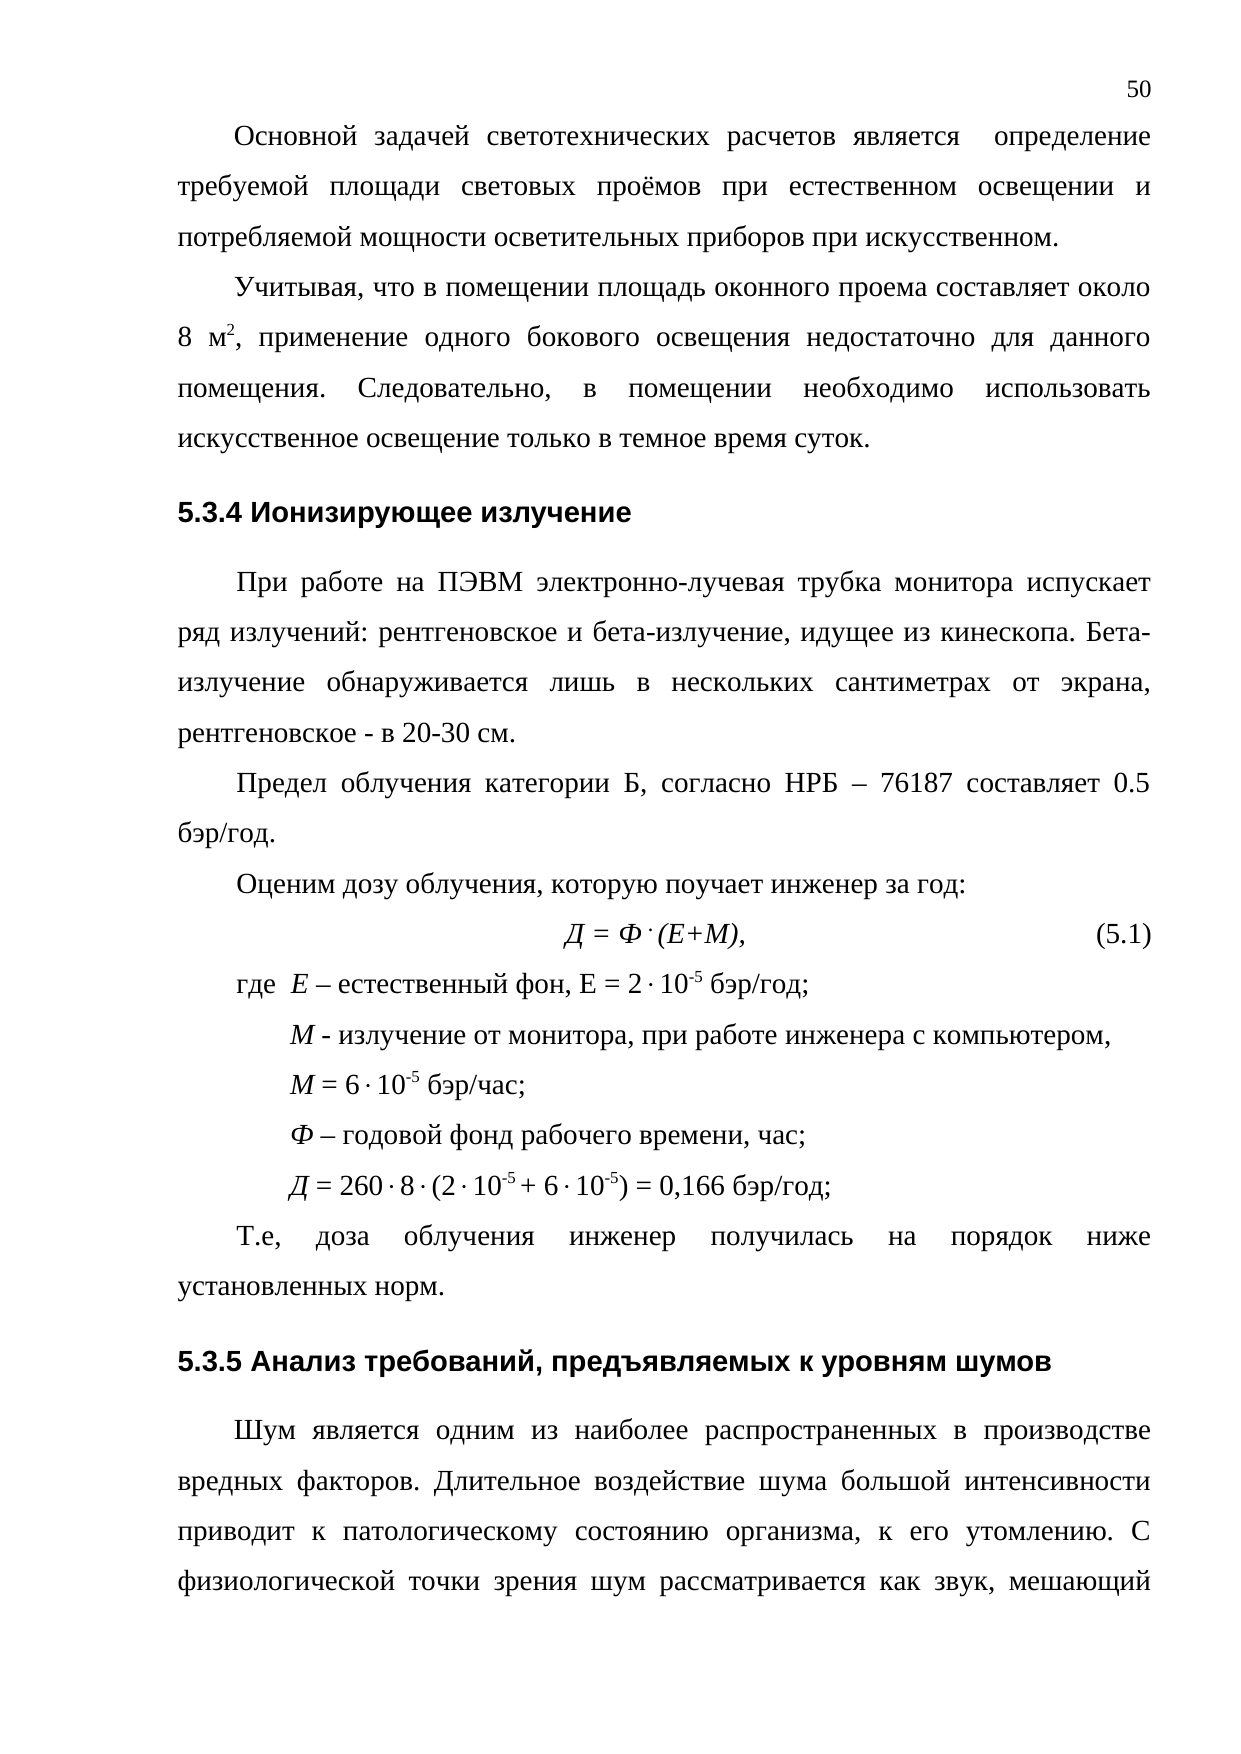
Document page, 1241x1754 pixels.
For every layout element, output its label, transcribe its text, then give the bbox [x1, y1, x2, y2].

text М = 610-5 бэр/час; [290, 1067, 1152, 1101]
text Д = 2608(210-5 + 610-5) = 0,166 бэр/год; [290, 1168, 1152, 1201]
text При работе на ПЭВМ электронно-лучевая трубка монитора испускает ряд излучений: рентгеновское и бета-излучение, идущее из кинескопа. Бета-излучение обнаруживается лишь в нескольких сантиметрах от экрана, рентгеновское - в 20-30 см. [177, 564, 1152, 748]
text Предел облучения категории Б, согласно НРБ – 76187 составляет 0.5 бэр/год. [177, 765, 1152, 849]
text Учитывая, что в помещении площадь оконного проема составляет около 8 м2, применение одного бокового освещения недостаточно для данного помещения. Следовательно, в помещении необходимо использовать искусственное освещение только в темное время суток. [177, 269, 1152, 453]
subtitle 5.3.5 Анализ требований, предъявляемых к уровням шумов [177, 1344, 1152, 1377]
text Ф – годовой фонд рабочего времени, час; [290, 1117, 1152, 1151]
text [177, 1412, 1152, 1597]
text Оценим дозу облучения, которую поучает инженер за год: [177, 866, 1152, 899]
subtitle 5.3.4 Ионизирующее излучение [177, 495, 1152, 529]
text где Е – естественный фон, Е = 210-5 бэр/год; [177, 966, 1152, 1000]
text Т.е, доза облучения инженер получилась на порядок ниже установленных норм. [177, 1218, 1152, 1302]
text Основной задачей светотехнических расчетов является определение требуемой площади световых проёмов при естественном освещении и потребляемой мощности осветительных приборов при искусственном. [177, 118, 1152, 252]
text Д = Ф . (Е+М), (5.1) [177, 916, 1152, 949]
text М - излучение от монитора, при работе инженера с компьютером, [290, 1017, 1152, 1050]
